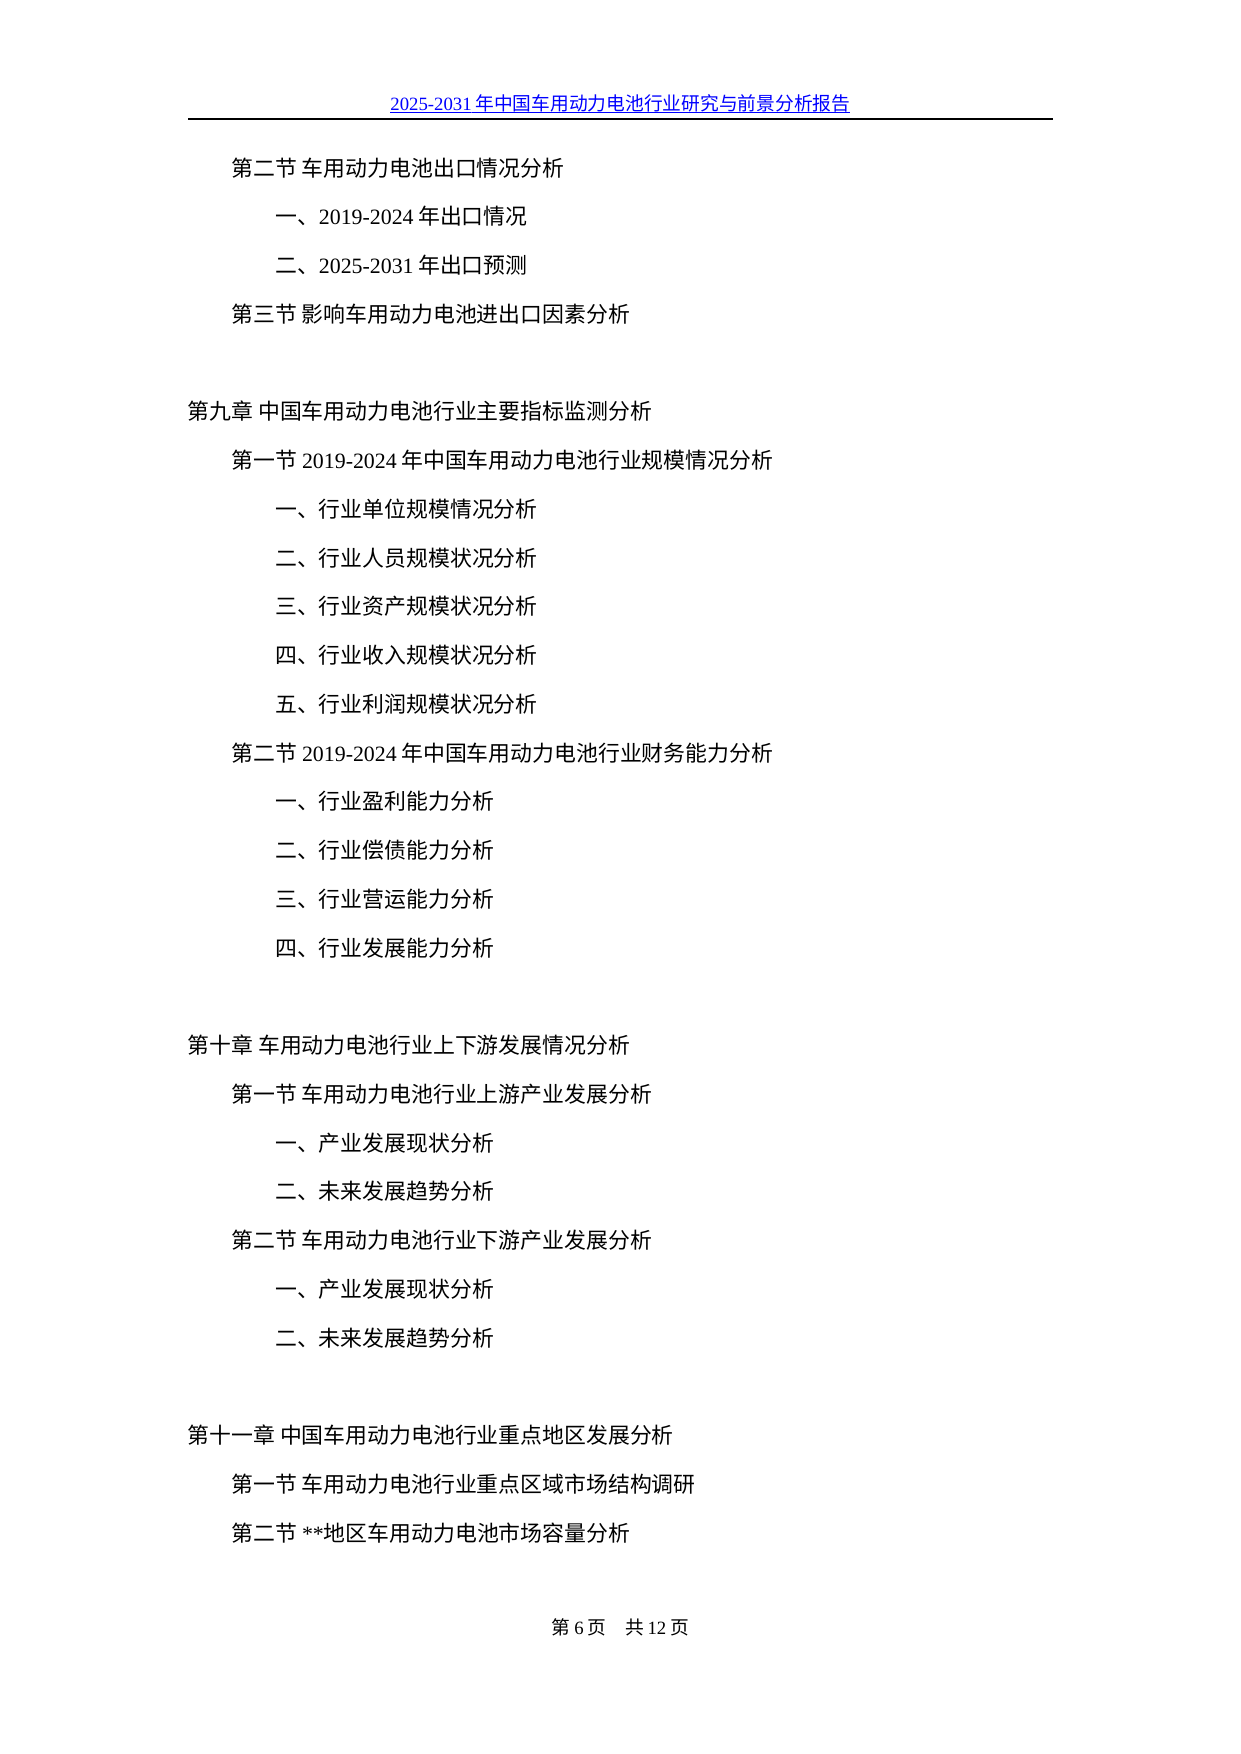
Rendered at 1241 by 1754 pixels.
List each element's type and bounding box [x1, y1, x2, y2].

text [187, 150, 1053, 1548]
